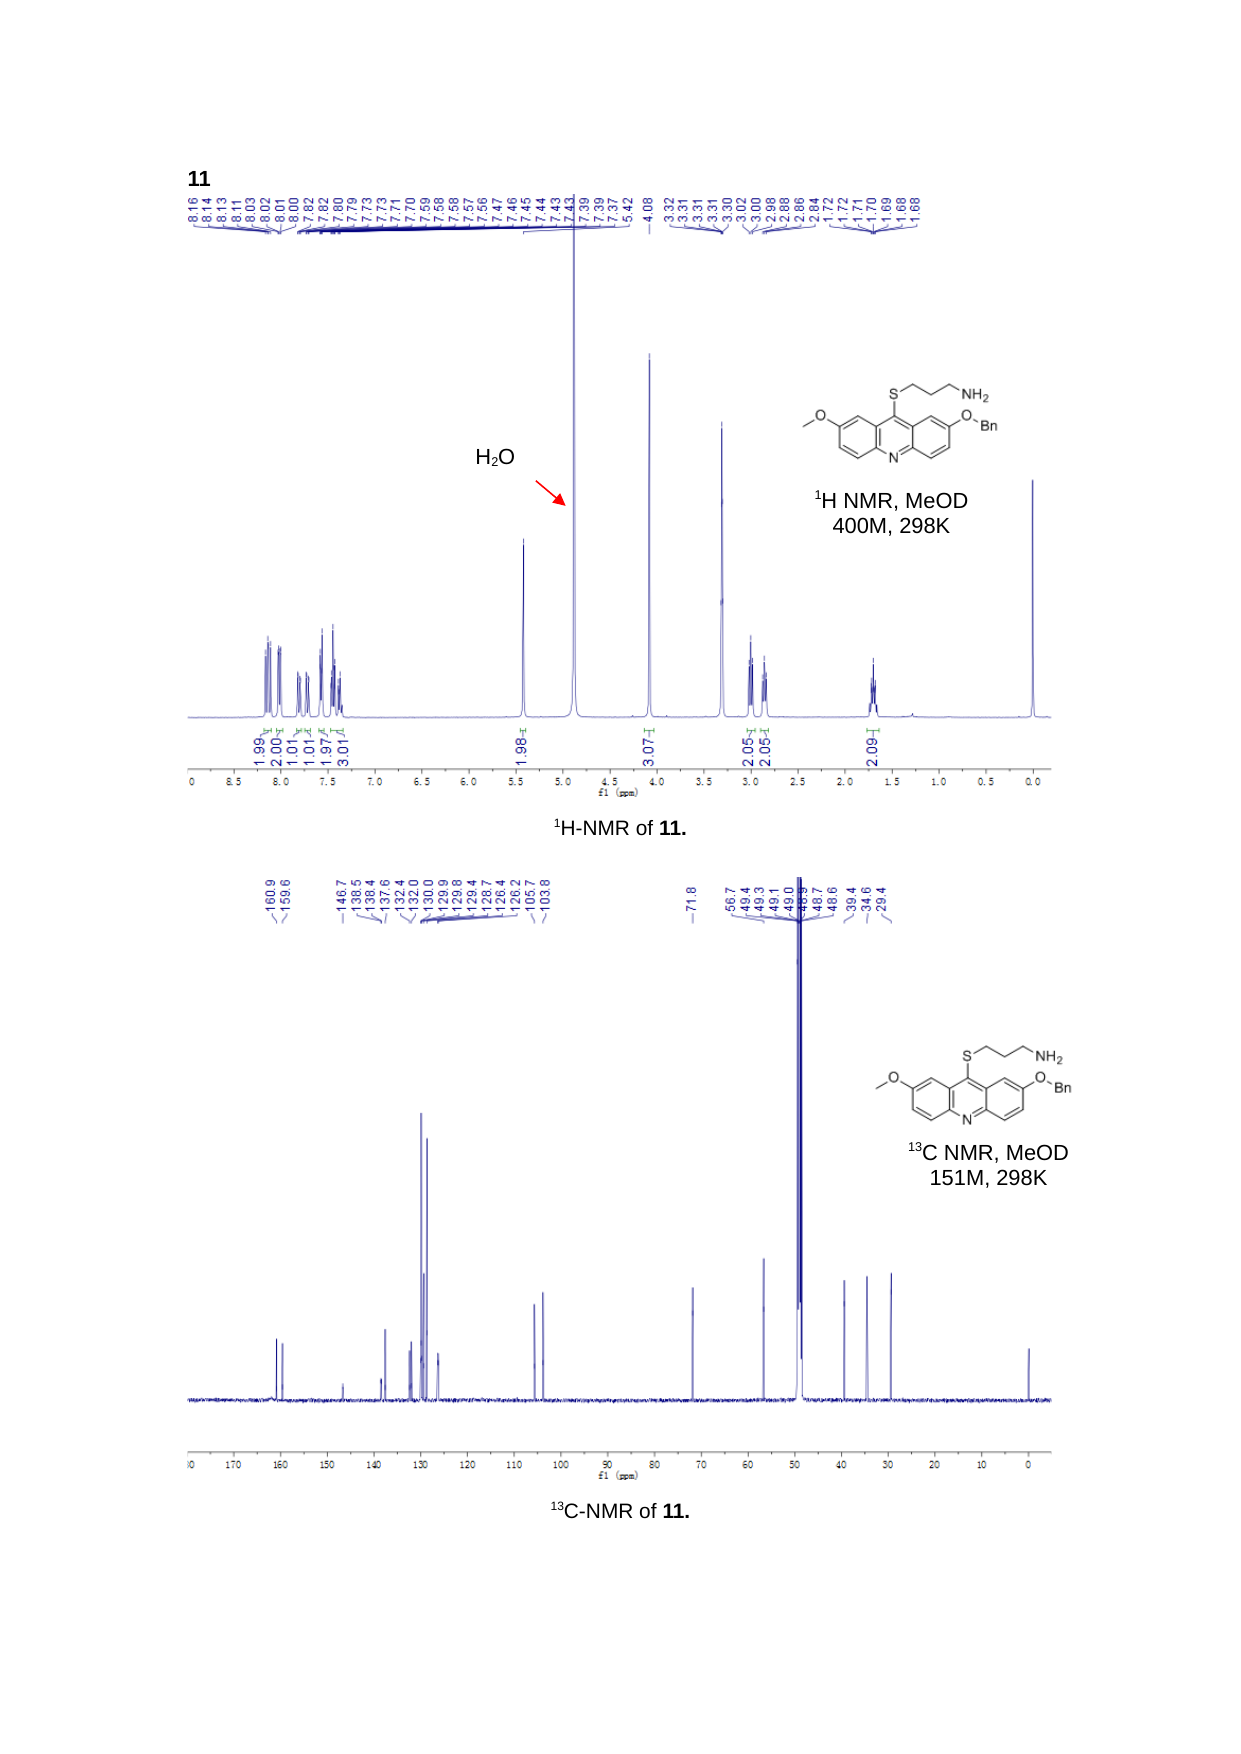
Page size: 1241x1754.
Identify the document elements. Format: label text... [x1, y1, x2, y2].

picture [187, 194, 1052, 798]
picture [187, 877, 1075, 1481]
text 1H-NMR of 11. [187, 812, 1053, 844]
text 13C-NMR of 11. [187, 1494, 1053, 1527]
text 11 [187, 162, 1053, 194]
